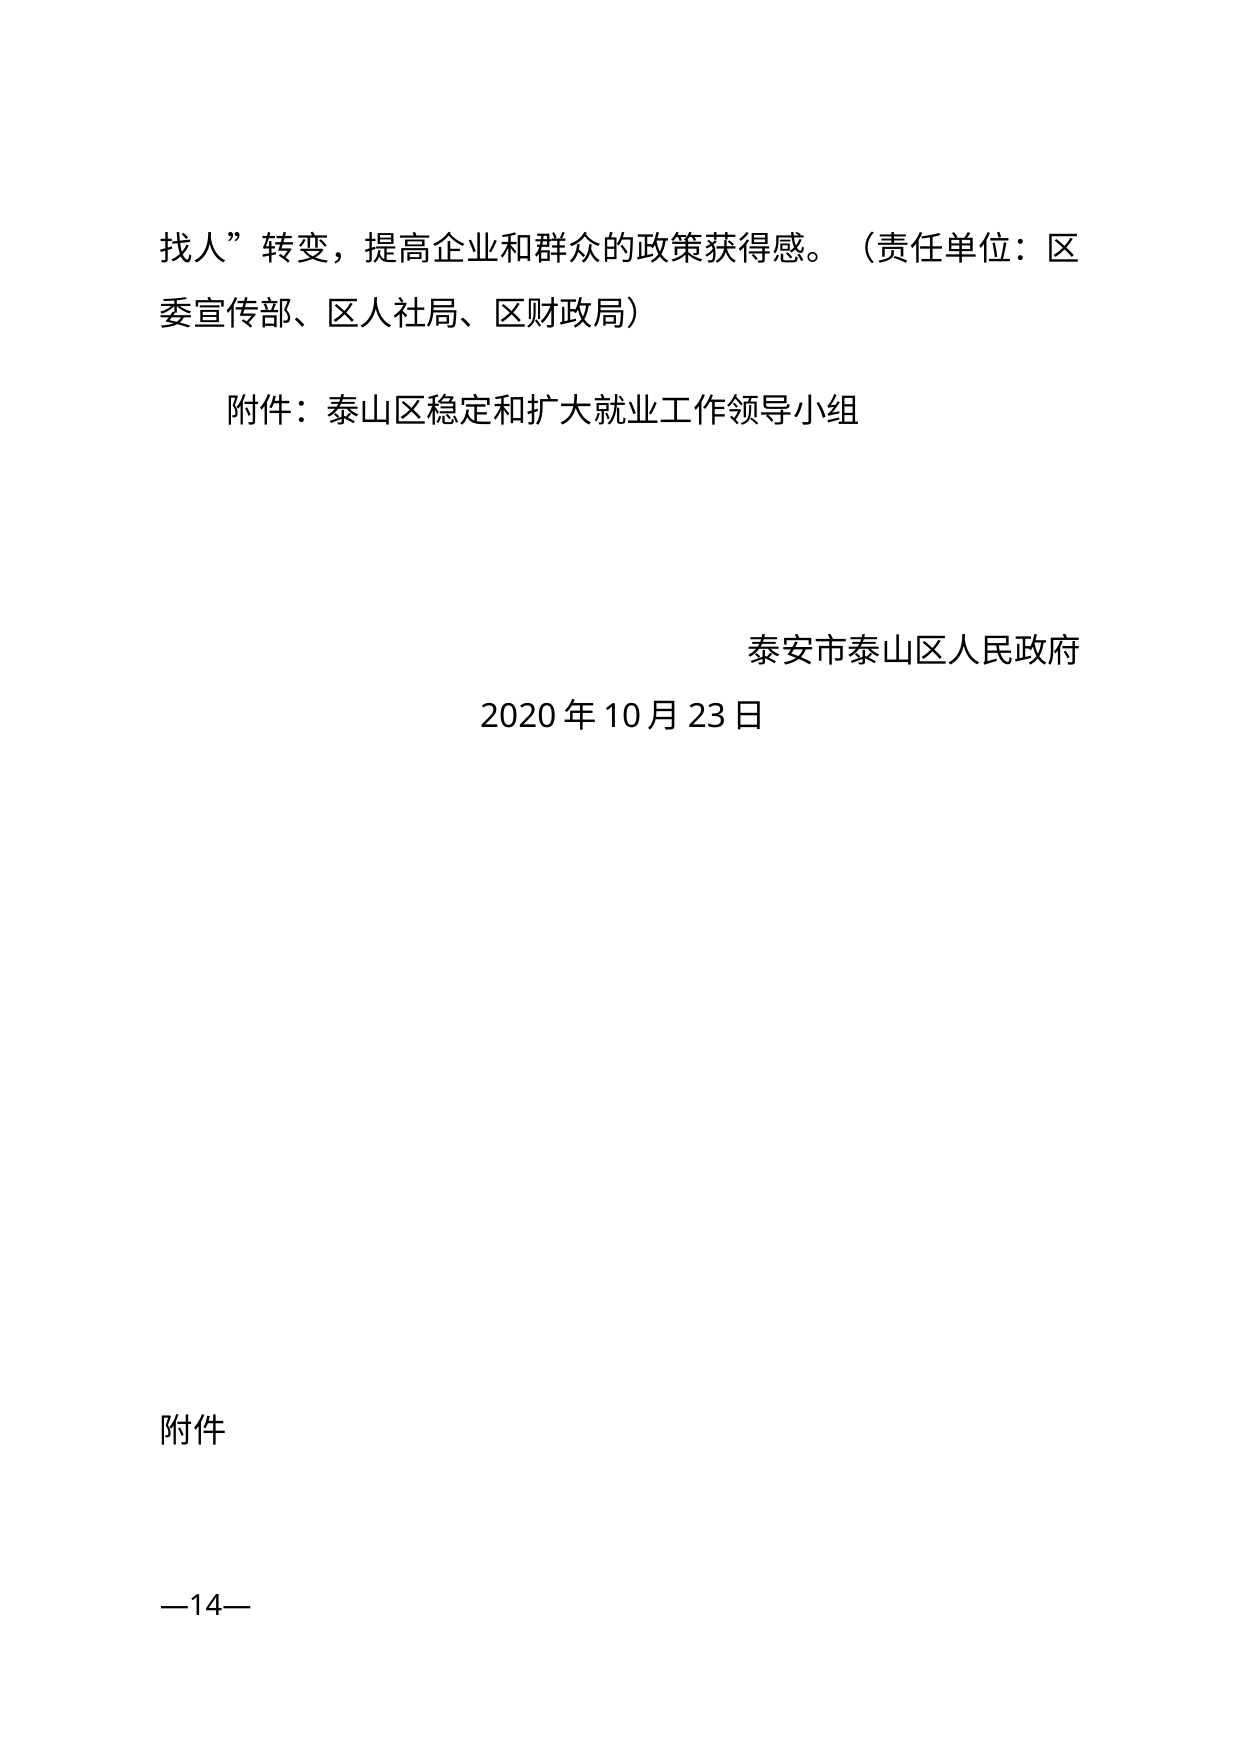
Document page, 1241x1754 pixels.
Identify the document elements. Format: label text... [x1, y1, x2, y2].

text 附件：泰山区稳定和扩大就业工作领导小组 [159, 376, 1081, 441]
text 2020年10月23日 [159, 681, 1081, 746]
text 泰安市泰山区人民政府 [159, 616, 1081, 681]
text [159, 213, 1081, 343]
text 附件 [159, 1396, 1081, 1461]
